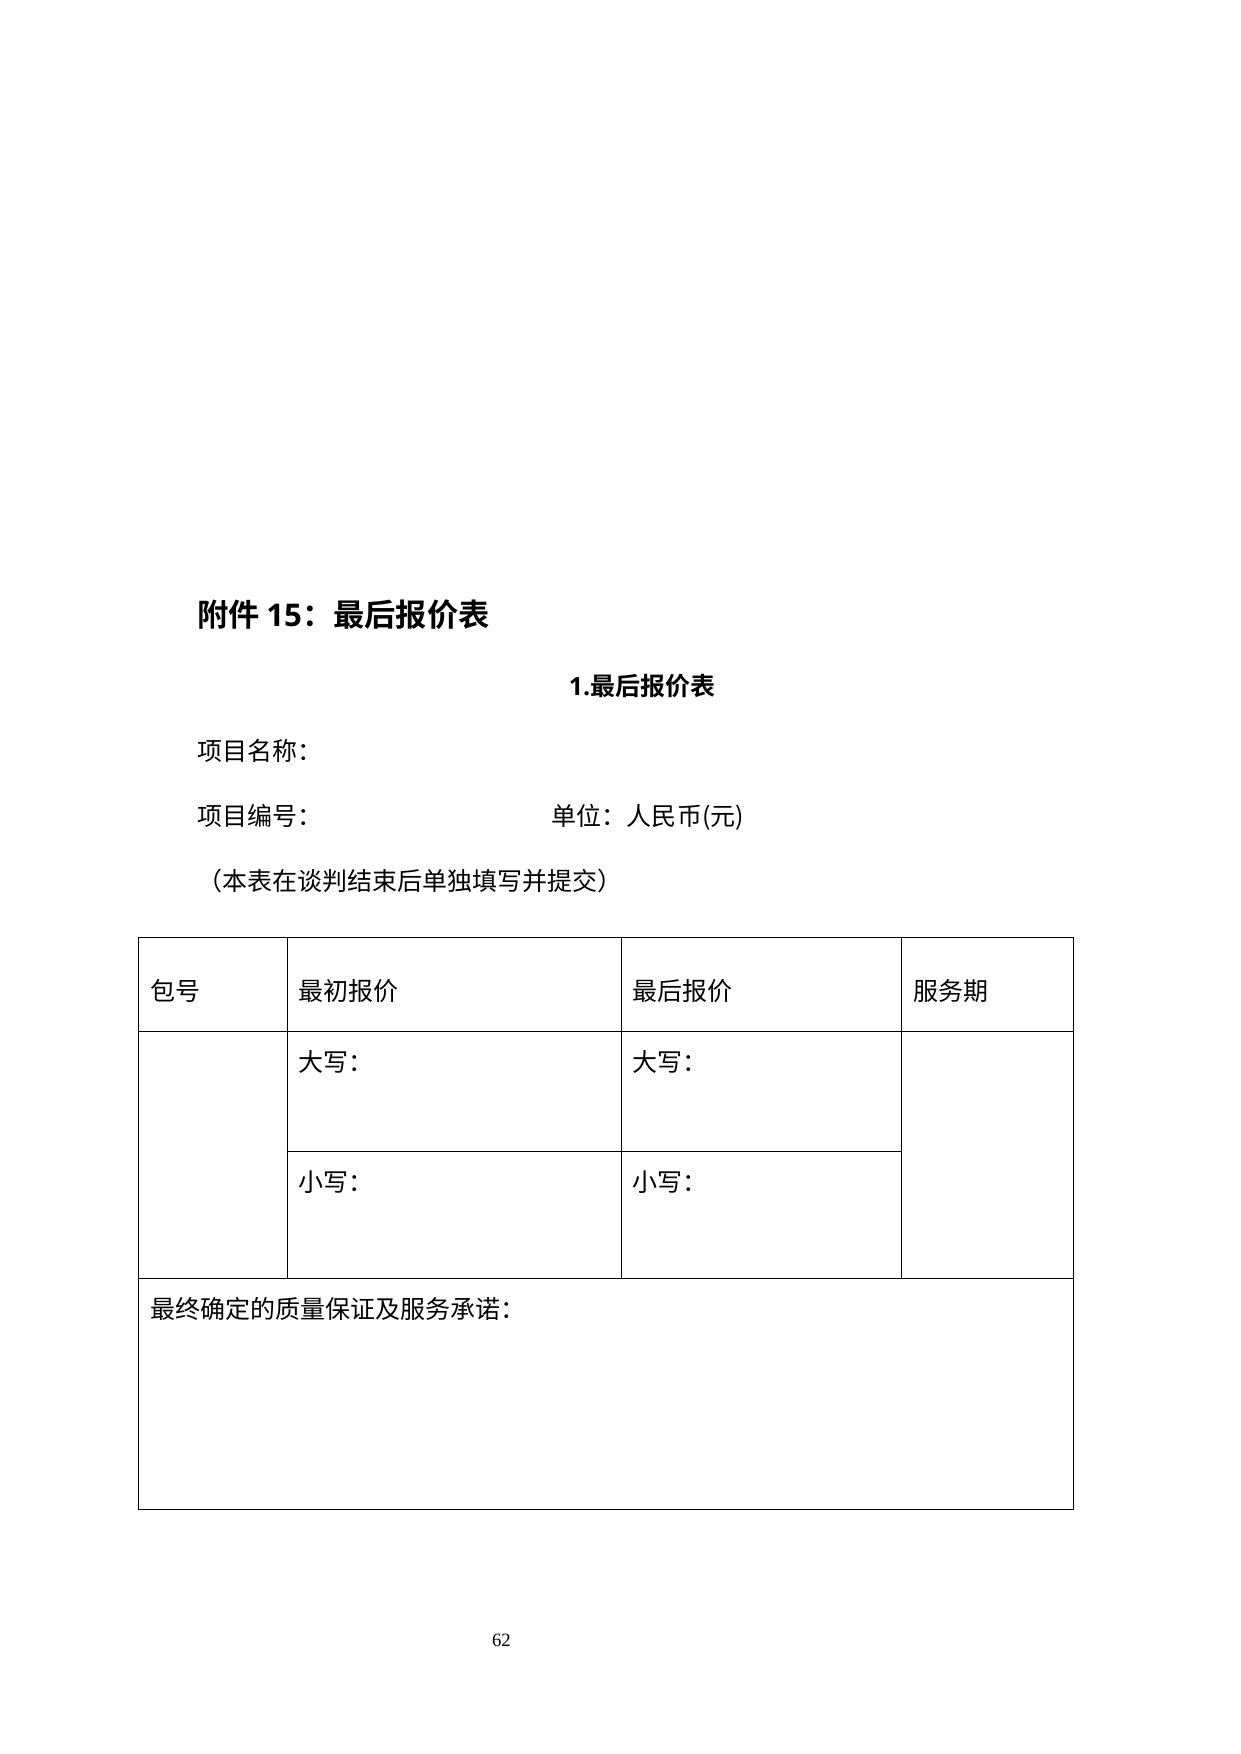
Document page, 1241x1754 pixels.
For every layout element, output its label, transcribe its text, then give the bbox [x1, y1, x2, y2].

table_cell [902, 1032, 1073, 1278]
text 项目名称： [197, 717, 1087, 782]
text 项目编号： 单位：人民币(元) [197, 782, 1087, 847]
table_cell 小写： [622, 1152, 901, 1278]
table_cell 大写： [288, 1032, 621, 1151]
table_header 最后报价 [622, 938, 901, 1031]
text 附件15：最后报价表 [197, 590, 1087, 636]
text 1.最后报价表 [197, 652, 1087, 717]
table_header 包号 [139, 938, 287, 1031]
table_cell 最终确定的质量保证及服务承诺： [139, 1279, 1073, 1509]
table_cell 大写： [622, 1032, 901, 1151]
text （本表在谈判结束后单独填写并提交） [197, 847, 1087, 912]
table_header 最初报价 [288, 938, 621, 1031]
table_cell [139, 1032, 287, 1278]
table_header 服务期 [902, 938, 1073, 1031]
table_cell 小写： [288, 1152, 621, 1278]
